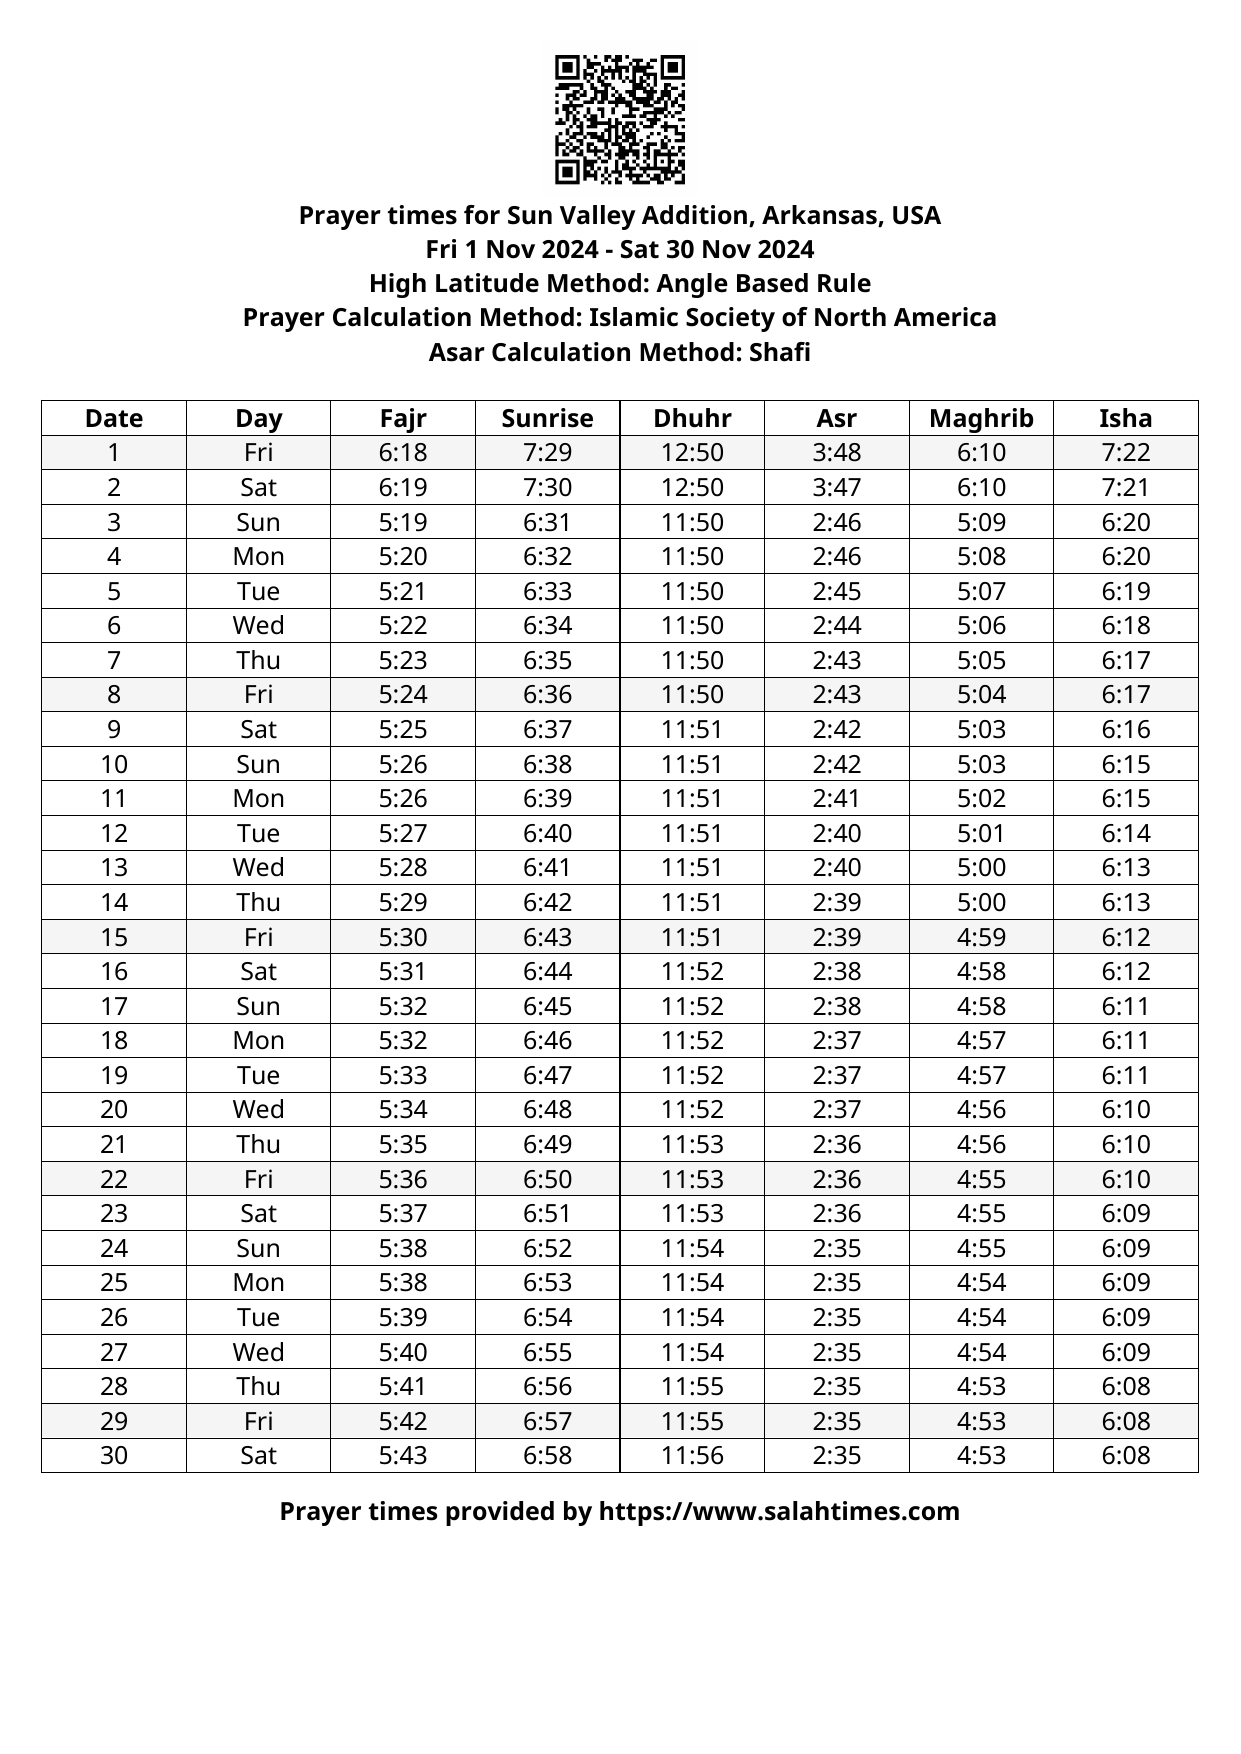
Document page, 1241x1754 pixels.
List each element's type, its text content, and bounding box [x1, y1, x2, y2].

table_cell 11:50 [621, 678, 764, 711]
table_cell Sat [187, 1196, 330, 1230]
table_cell 6:16 [1054, 712, 1198, 746]
table_cell 6:40 [476, 816, 619, 849]
table_cell 5:00 [910, 885, 1053, 919]
table_cell 5:43 [331, 1439, 475, 1472]
table_cell 11:51 [621, 781, 764, 815]
table_cell 4:56 [910, 1093, 1053, 1126]
table_cell 2:35 [765, 1300, 909, 1334]
table_cell 2:43 [765, 678, 909, 711]
table_cell Wed [187, 609, 330, 642]
table_cell 6:51 [476, 1196, 619, 1230]
table_cell 18 [42, 1024, 186, 1057]
table_cell 5:30 [331, 920, 475, 953]
table_cell 6:11 [1054, 1058, 1198, 1092]
table_cell 13 [42, 851, 186, 884]
table_cell 5:31 [331, 954, 475, 988]
table_cell 5:00 [910, 851, 1053, 884]
table_cell 3:48 [765, 436, 909, 469]
table_cell Mon [187, 781, 330, 815]
table_cell 2:35 [765, 1404, 909, 1437]
table_cell Tue [187, 1300, 330, 1334]
table_cell 2:41 [765, 781, 909, 815]
table_cell 5:29 [331, 885, 475, 919]
table_header Maghrib [910, 401, 1053, 434]
table_cell 27 [42, 1335, 186, 1368]
table_cell 26 [42, 1300, 186, 1334]
table_cell 6:52 [476, 1231, 619, 1264]
table_cell 6:34 [476, 609, 619, 642]
table_cell 6:10 [910, 470, 1053, 504]
table_cell 29 [42, 1404, 186, 1437]
table_cell 5:32 [331, 989, 475, 1022]
table_cell 11:54 [621, 1335, 764, 1368]
table_cell 11:53 [621, 1162, 764, 1195]
table_cell 6:37 [476, 712, 619, 746]
table_cell 19 [42, 1058, 186, 1092]
table_cell 9 [42, 712, 186, 746]
table_cell 30 [42, 1439, 186, 1472]
table_cell 16 [42, 954, 186, 988]
table_cell 5:03 [910, 712, 1053, 746]
table_cell 6:33 [476, 574, 619, 607]
table_cell 6:20 [1054, 539, 1198, 573]
text Prayer times provided by https://www.salahtimes.com [42, 1494, 1198, 1528]
table_cell 11:56 [621, 1439, 764, 1472]
table_cell 15 [42, 920, 186, 953]
table_cell 2:38 [765, 954, 909, 988]
table_cell Thu [187, 643, 330, 677]
table_cell 11 [42, 781, 186, 815]
table_cell 11:51 [621, 920, 764, 953]
table_cell 6:53 [476, 1266, 619, 1299]
table_cell 11:50 [621, 643, 764, 677]
table_cell 5:26 [331, 781, 475, 815]
table_cell 3 [42, 505, 186, 538]
table_cell 6:57 [476, 1404, 619, 1437]
table_cell 6:39 [476, 781, 619, 815]
table_cell 5:25 [331, 712, 475, 746]
table_cell 6:46 [476, 1024, 619, 1057]
table_cell 2:35 [765, 1369, 909, 1403]
table_cell 11:54 [621, 1231, 764, 1264]
table_cell 6:17 [1054, 678, 1198, 711]
table_cell 6:36 [476, 678, 619, 711]
table_cell Sun [187, 747, 330, 780]
table_cell 4:58 [910, 989, 1053, 1022]
table_cell 4:56 [910, 1127, 1053, 1161]
table_cell 5:37 [331, 1196, 475, 1230]
table_cell 2:42 [765, 712, 909, 746]
table_cell 6:15 [1054, 781, 1198, 815]
table_cell 4:58 [910, 954, 1053, 988]
table_cell 11:50 [621, 539, 764, 573]
table_cell 6:09 [1054, 1231, 1198, 1264]
table_cell 2:39 [765, 920, 909, 953]
table_cell 6:09 [1054, 1300, 1198, 1334]
table_cell Sun [187, 989, 330, 1022]
table_cell 6:11 [1054, 1024, 1198, 1057]
table_cell Fri [187, 1404, 330, 1437]
table_cell 6:43 [476, 920, 619, 953]
table_cell 11:55 [621, 1369, 764, 1403]
table_cell Mon [187, 539, 330, 573]
table_cell 24 [42, 1231, 186, 1264]
table_cell 7 [42, 643, 186, 677]
table_cell 4:54 [910, 1335, 1053, 1368]
table_cell 6:09 [1054, 1266, 1198, 1299]
table_cell 2:36 [765, 1196, 909, 1230]
table_cell 5:27 [331, 816, 475, 849]
table_cell Tue [187, 1058, 330, 1092]
text High Latitude Method: Angle Based Rule [42, 266, 1198, 300]
table_cell 6:19 [331, 470, 475, 504]
table_cell 11:52 [621, 1058, 764, 1092]
table_header Fajr [331, 401, 475, 434]
table_cell 11:52 [621, 954, 764, 988]
table_cell Fri [187, 436, 330, 469]
table_cell 6:10 [1054, 1093, 1198, 1126]
table_cell 5:04 [910, 678, 1053, 711]
table_cell 4:59 [910, 920, 1053, 953]
table_cell 2:46 [765, 539, 909, 573]
picture [542, 41, 699, 198]
table_cell Sat [187, 954, 330, 988]
table_cell 5:38 [331, 1266, 475, 1299]
table_cell 5:21 [331, 574, 475, 607]
table_cell 5:01 [910, 816, 1053, 849]
table_cell 6:10 [910, 436, 1053, 469]
table_cell 12:50 [621, 470, 764, 504]
table_cell 6:42 [476, 885, 619, 919]
table_cell 6:44 [476, 954, 619, 988]
table_cell 6:10 [1054, 1162, 1198, 1195]
table_cell 28 [42, 1369, 186, 1403]
table_cell 6:09 [1054, 1335, 1198, 1368]
table_cell Sat [187, 712, 330, 746]
table_cell 6:19 [1054, 574, 1198, 607]
table_cell 4:55 [910, 1162, 1053, 1195]
table_cell 5:22 [331, 609, 475, 642]
table_header Day [187, 401, 330, 434]
table_cell 7:29 [476, 436, 619, 469]
table_cell 2:40 [765, 851, 909, 884]
table_cell 2:36 [765, 1127, 909, 1161]
table_cell 11:53 [621, 1196, 764, 1230]
table_cell 5:19 [331, 505, 475, 538]
table_cell 11:50 [621, 574, 764, 607]
table_cell Sat [187, 1439, 330, 1472]
table_cell 6:13 [1054, 885, 1198, 919]
table_header Dhuhr [621, 401, 764, 434]
text Fri 1 Nov 2024 - Sat 30 Nov 2024 [42, 232, 1198, 266]
table_cell 6:08 [1054, 1439, 1198, 1472]
table_cell 11:55 [621, 1404, 764, 1437]
table_cell 11:51 [621, 747, 764, 780]
table_cell 2:44 [765, 609, 909, 642]
table_cell 11:50 [621, 505, 764, 538]
table_cell 6:18 [1054, 609, 1198, 642]
table_cell 2:35 [765, 1231, 909, 1264]
table_cell Tue [187, 816, 330, 849]
table_cell 6:41 [476, 851, 619, 884]
table_cell 5:20 [331, 539, 475, 573]
table_cell 5:38 [331, 1231, 475, 1264]
table_cell 4:55 [910, 1196, 1053, 1230]
table_cell 2:39 [765, 885, 909, 919]
table_cell 5:42 [331, 1404, 475, 1437]
table_cell 11:51 [621, 712, 764, 746]
table_cell 4:57 [910, 1024, 1053, 1057]
table_cell Tue [187, 574, 330, 607]
table_cell Mon [187, 1266, 330, 1299]
table_cell Wed [187, 1335, 330, 1368]
table_cell 5:33 [331, 1058, 475, 1092]
table_cell Fri [187, 678, 330, 711]
table_cell 5:39 [331, 1300, 475, 1334]
table_cell 11:53 [621, 1127, 764, 1161]
table_cell 2:40 [765, 816, 909, 849]
table_cell 25 [42, 1266, 186, 1299]
table_cell 5:02 [910, 781, 1053, 815]
table_cell 6:15 [1054, 747, 1198, 780]
table_header Date [42, 401, 186, 434]
table_cell 2:43 [765, 643, 909, 677]
table_cell 4:53 [910, 1439, 1053, 1472]
table_cell 6:35 [476, 643, 619, 677]
table_cell 6 [42, 609, 186, 642]
table_cell 6:13 [1054, 851, 1198, 884]
table_cell 5:09 [910, 505, 1053, 538]
table_cell 5:41 [331, 1369, 475, 1403]
table_cell 22 [42, 1162, 186, 1195]
text Prayer Calculation Method: Islamic Society of North America [42, 300, 1198, 334]
table_cell 11:50 [621, 609, 764, 642]
table_cell 5:28 [331, 851, 475, 884]
text Prayer times for Sun Valley Addition, Arkansas, USA [42, 198, 1198, 232]
table_cell 6:54 [476, 1300, 619, 1334]
table_cell 11:54 [621, 1266, 764, 1299]
table_cell Sun [187, 1231, 330, 1264]
table_cell 2:37 [765, 1024, 909, 1057]
table_header Asr [765, 401, 909, 434]
table_cell 5:32 [331, 1024, 475, 1057]
table_cell 5:40 [331, 1335, 475, 1368]
table_cell Wed [187, 851, 330, 884]
table_cell 7:30 [476, 470, 619, 504]
table_cell 5:03 [910, 747, 1053, 780]
table_cell 4:54 [910, 1300, 1053, 1334]
table_cell 5:34 [331, 1093, 475, 1126]
table_cell Fri [187, 920, 330, 953]
table_cell 5 [42, 574, 186, 607]
table_cell 4:57 [910, 1058, 1053, 1092]
table_cell 6:11 [1054, 989, 1198, 1022]
table_cell Sat [187, 470, 330, 504]
table_cell 6:14 [1054, 816, 1198, 849]
table_cell 6:12 [1054, 954, 1198, 988]
table_cell 6:31 [476, 505, 619, 538]
table_cell 5:23 [331, 643, 475, 677]
table_cell 6:50 [476, 1162, 619, 1195]
table_cell 6:58 [476, 1439, 619, 1472]
table_header Sunrise [476, 401, 619, 434]
table_cell Sun [187, 505, 330, 538]
table_cell 3:47 [765, 470, 909, 504]
table_cell 2:45 [765, 574, 909, 607]
table_cell 2:46 [765, 505, 909, 538]
table_header Isha [1054, 401, 1198, 434]
table_cell 8 [42, 678, 186, 711]
table_cell 4:55 [910, 1231, 1053, 1264]
table_cell 6:56 [476, 1369, 619, 1403]
table_cell 4:54 [910, 1266, 1053, 1299]
table_cell 2:37 [765, 1058, 909, 1092]
table_cell 2:38 [765, 989, 909, 1022]
table_cell Thu [187, 885, 330, 919]
table_cell 12:50 [621, 436, 764, 469]
table_cell 6:08 [1054, 1369, 1198, 1403]
table_cell 21 [42, 1127, 186, 1161]
table_cell 2:42 [765, 747, 909, 780]
table_cell Fri [187, 1162, 330, 1195]
table_cell 5:36 [331, 1162, 475, 1195]
table_cell 2:35 [765, 1439, 909, 1472]
table_cell 6:55 [476, 1335, 619, 1368]
table_cell 6:38 [476, 747, 619, 780]
table_cell 4 [42, 539, 186, 573]
table_cell 6:45 [476, 989, 619, 1022]
table_cell 6:12 [1054, 920, 1198, 953]
table_cell 4:53 [910, 1404, 1053, 1437]
table_cell 7:21 [1054, 470, 1198, 504]
table_cell 11:51 [621, 885, 764, 919]
table_cell 11:52 [621, 989, 764, 1022]
table_cell 6:18 [331, 436, 475, 469]
table_cell 6:17 [1054, 643, 1198, 677]
table_cell 7:22 [1054, 436, 1198, 469]
table_cell 4:53 [910, 1369, 1053, 1403]
table_cell Mon [187, 1024, 330, 1057]
table_cell 2:35 [765, 1335, 909, 1368]
table_cell 14 [42, 885, 186, 919]
table_cell 5:07 [910, 574, 1053, 607]
table_cell 2 [42, 470, 186, 504]
table_cell 2:37 [765, 1093, 909, 1126]
table_cell 2:35 [765, 1266, 909, 1299]
table_cell 5:06 [910, 609, 1053, 642]
table_cell 6:09 [1054, 1196, 1198, 1230]
table_cell 11:51 [621, 851, 764, 884]
table_cell Wed [187, 1093, 330, 1126]
table_cell 11:54 [621, 1300, 764, 1334]
text Asar Calculation Method: Shafi [42, 334, 1198, 368]
table_cell 6:48 [476, 1093, 619, 1126]
table_cell 12 [42, 816, 186, 849]
table_cell 6:08 [1054, 1404, 1198, 1437]
table_cell 11:52 [621, 1093, 764, 1126]
table_cell 5:26 [331, 747, 475, 780]
table_cell 1 [42, 436, 186, 469]
table_cell 5:35 [331, 1127, 475, 1161]
table_cell 11:51 [621, 816, 764, 849]
table_cell 5:24 [331, 678, 475, 711]
table_cell 10 [42, 747, 186, 780]
table_cell 6:20 [1054, 505, 1198, 538]
table_cell Thu [187, 1127, 330, 1161]
table_cell 6:10 [1054, 1127, 1198, 1161]
table_cell 2:36 [765, 1162, 909, 1195]
table_cell 6:49 [476, 1127, 619, 1161]
table_cell Thu [187, 1369, 330, 1403]
table_cell 17 [42, 989, 186, 1022]
table_cell 5:05 [910, 643, 1053, 677]
table_cell 20 [42, 1093, 186, 1126]
table_cell 6:47 [476, 1058, 619, 1092]
table_cell 23 [42, 1196, 186, 1230]
table_cell 6:32 [476, 539, 619, 573]
table_cell 11:52 [621, 1024, 764, 1057]
table_cell 5:08 [910, 539, 1053, 573]
